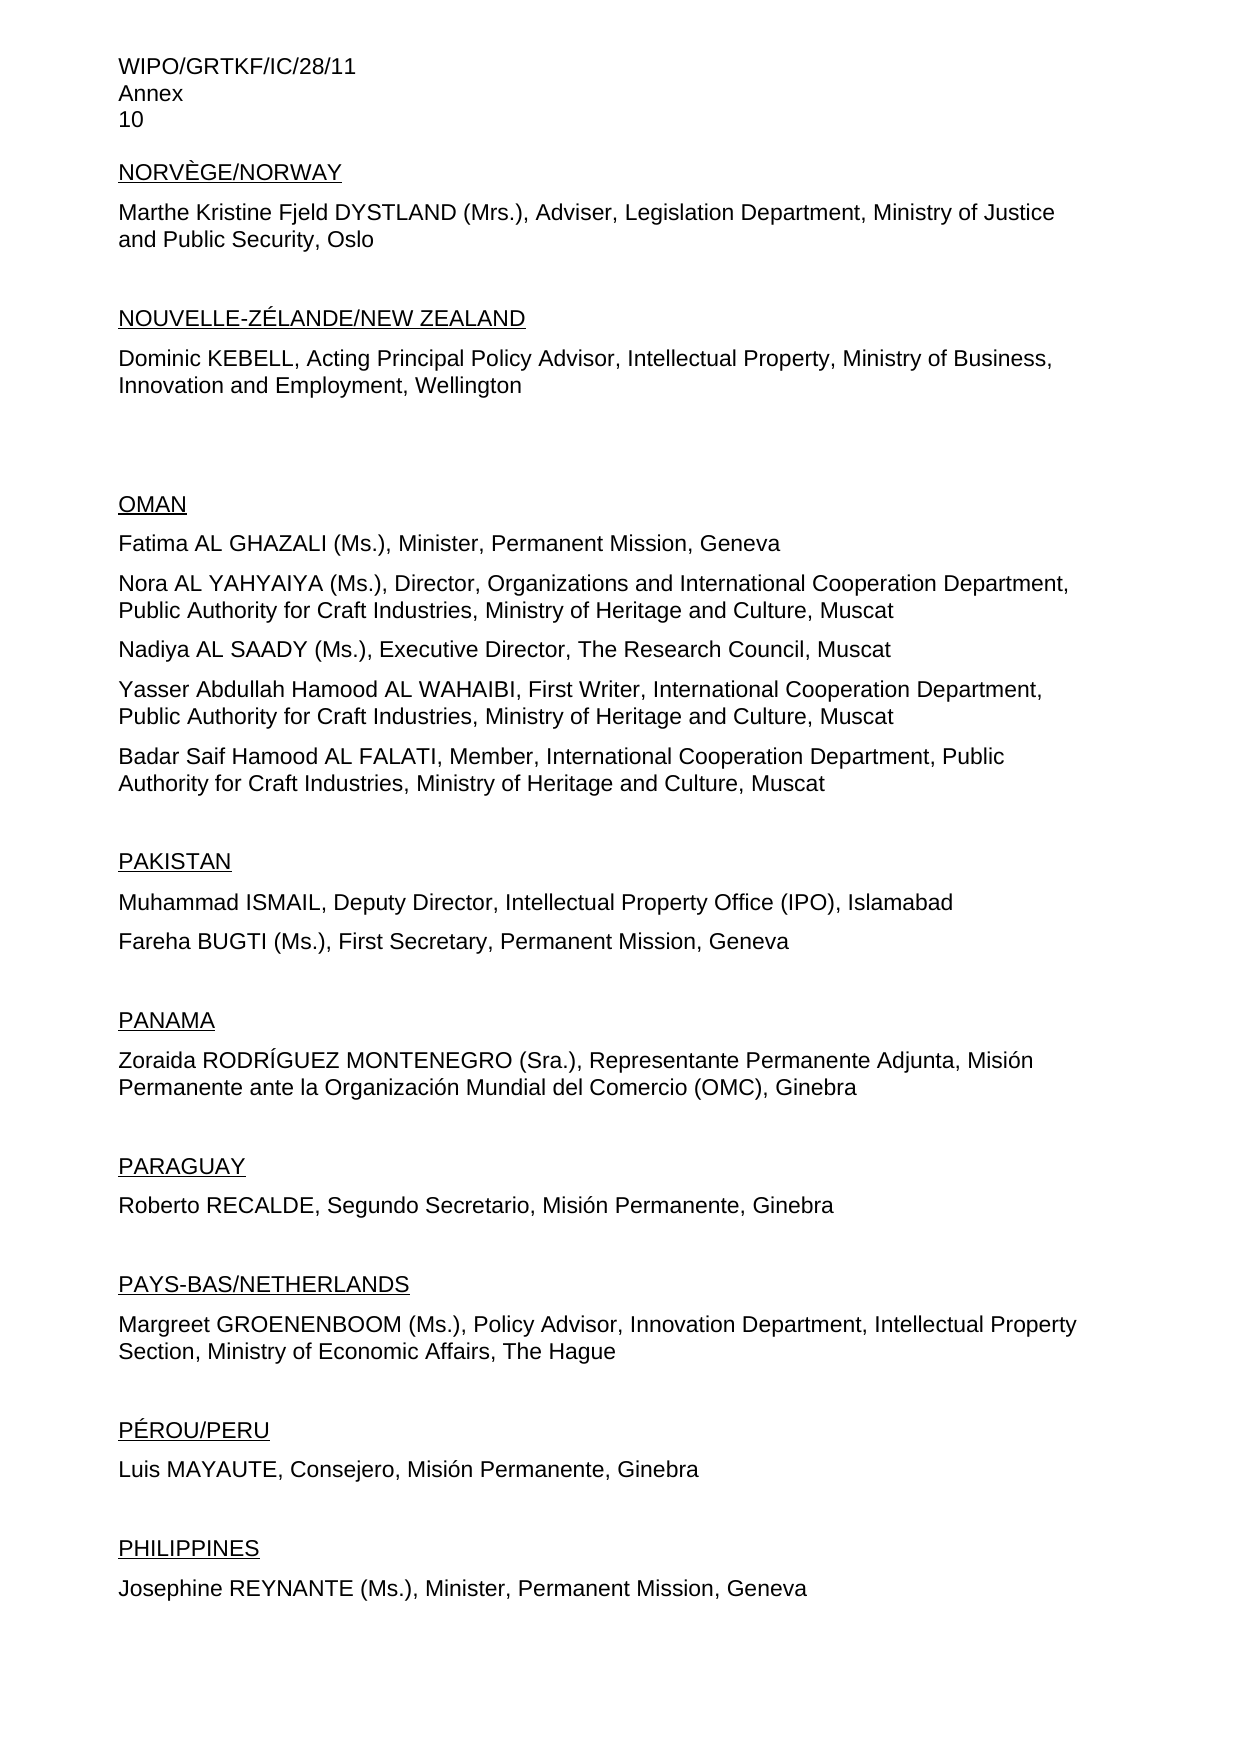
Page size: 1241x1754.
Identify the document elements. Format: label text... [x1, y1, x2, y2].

text Zoraida RODRÍGUEZ MONTENEGRO (Sra.), Representante Permanente Adjunta, Misión Permanente ante la Organización Mundial del Comercio (OMC), Ginebra [118, 1046, 1092, 1100]
text Marthe Kristine Fjeld DYSTLAND (Mrs.), Adviser, Legislation Department, Ministry of Justice and Public Security, Oslo [118, 198, 1092, 252]
text Muhammad ISMAIL, Deputy Director, Intellectual Property Office (IPO), Islamabad [118, 888, 1092, 915]
text Badar Saif Hamood AL FALATI, Member, International Cooperation Department, Public Authority for Craft Industries, Ministry of Heritage and Culture, Muscat [118, 742, 1092, 796]
text Margreet GROENENBOOM (Ms.), Policy Advisor, Innovation Department, Intellectual Property Section, Ministry of Economic Affairs, The Hague [118, 1310, 1092, 1364]
text Fareha BUGTI (Ms.), First Secretary, Permanent Mission, Geneva [118, 927, 1092, 954]
text Luis MAYAUTE, Consejero, Misión Permanente, Ginebra [118, 1456, 1092, 1483]
text Yasser Abdullah Hamood AL WAHAIBI, First Writer, International Cooperation Department, Public Authority for Craft Industries, Ministry of Heritage and Culture, Muscat [118, 675, 1092, 729]
text NORVÈGE/NORWAY [118, 158, 1092, 186]
text PHILIPPINES [118, 1535, 1092, 1562]
text PÉROU/PERU [118, 1416, 1092, 1443]
text Nadiya AL SAADY (Ms.), Executive Director, The Research Council, Muscat [118, 636, 1092, 663]
text Fatima AL GHAZALI (Ms.), Minister, Permanent Mission, Geneva [118, 529, 1092, 556]
text Josephine REYNANTE (Ms.), Minister, Permanent Mission, Geneva [118, 1574, 1092, 1602]
text PAYS-BAS/NETHERLANDS [118, 1270, 1092, 1297]
text Nora AL YAHYAIYA (Ms.), Director, Organizations and International Cooperation Department, Public Authority for Craft Industries, Ministry of Heritage and Culture, Muscat [118, 569, 1092, 623]
text Dominic KEBELL, Acting Principal Policy Advisor, Intellectual Property, Ministry of Business, Innovation and Employment, Wellington [118, 344, 1092, 398]
text PANAMA [118, 1006, 1092, 1033]
text PAKISTAN [118, 848, 1092, 875]
text NOUVELLE-ZÉLANDE/NEW ZEALAND [118, 304, 1092, 331]
text OMAN [118, 490, 1092, 517]
text PARAGUAY [118, 1152, 1092, 1179]
text Roberto RECALDE, Segundo Secretario, Misión Permanente, Ginebra [118, 1192, 1092, 1218]
